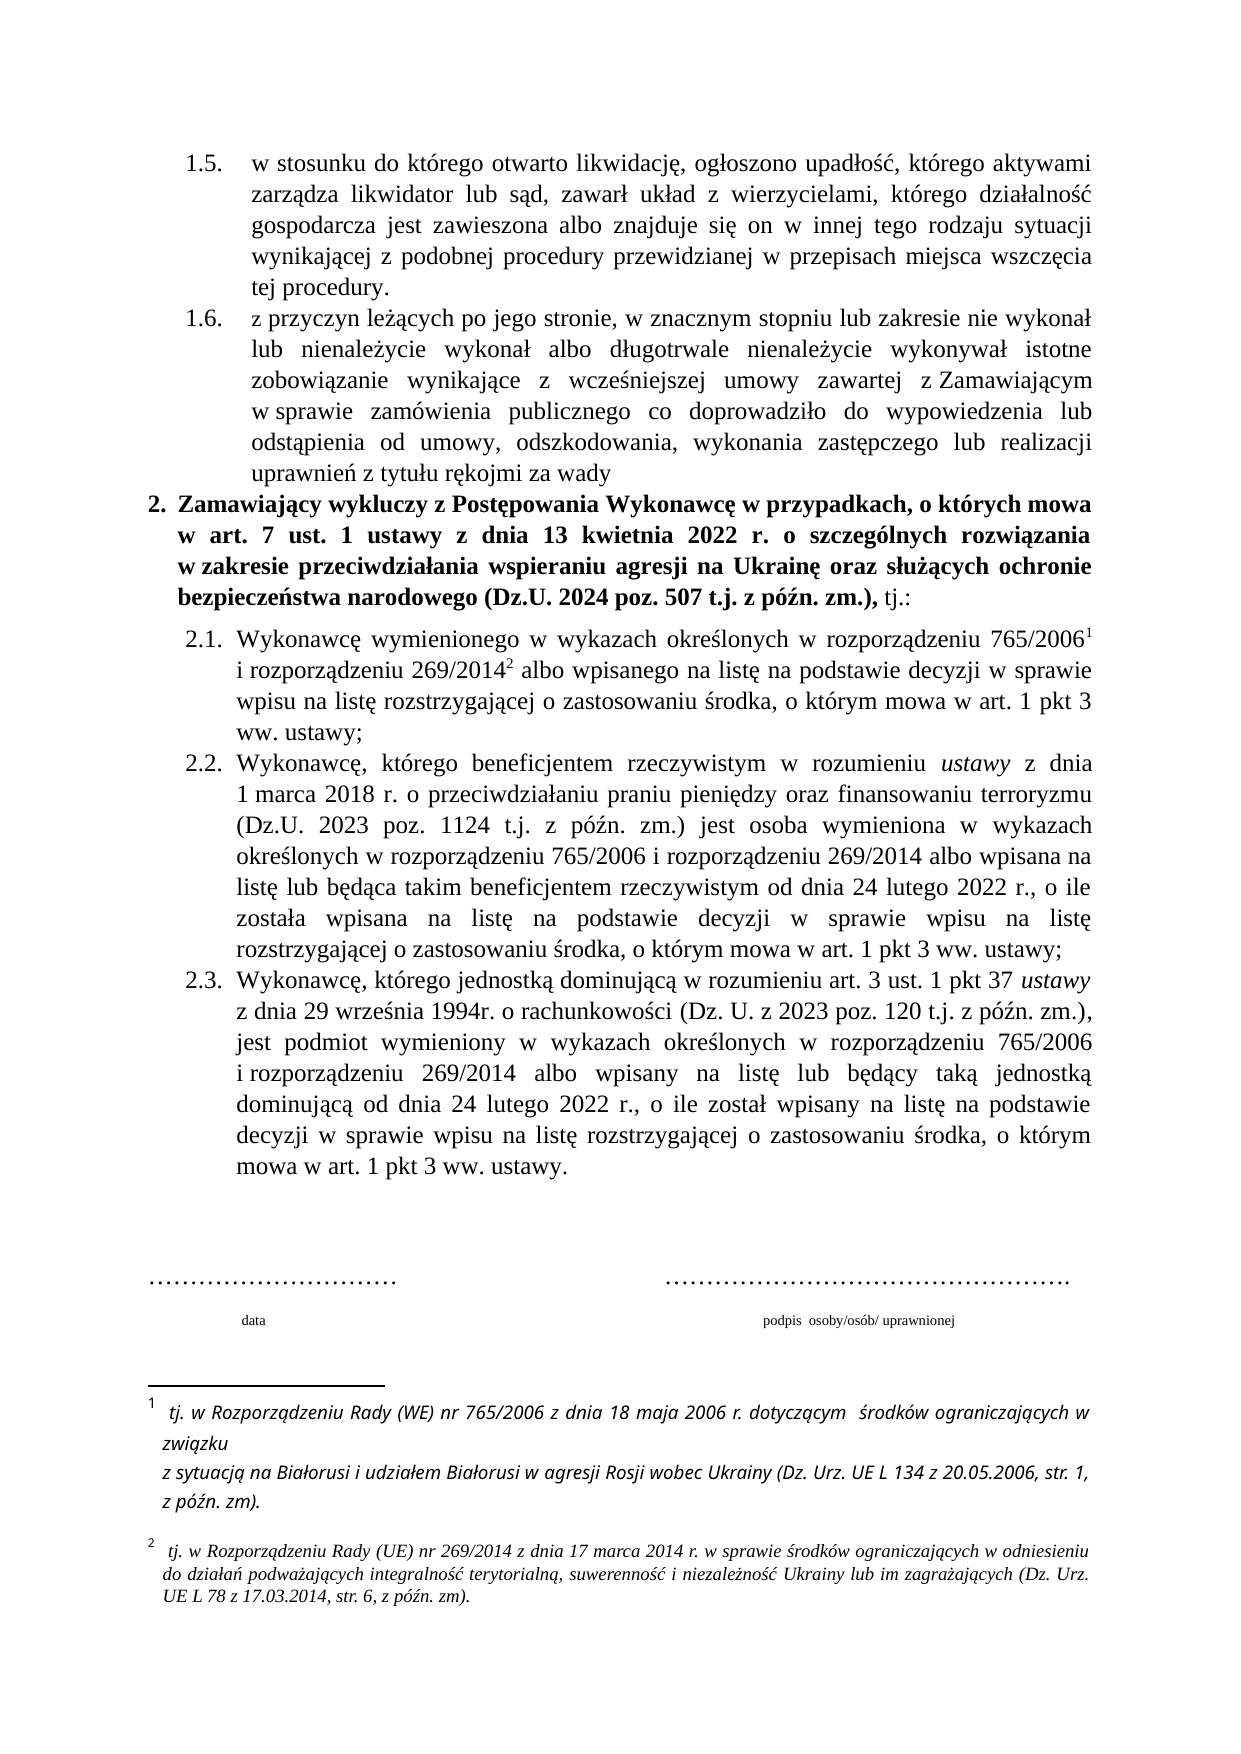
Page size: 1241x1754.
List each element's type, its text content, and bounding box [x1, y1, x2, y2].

list Wykonawcę, którego beneficjentem rzeczywistym w rozumieniu ustawy z dnia 1 marca 2018 r. o przeciwdziałaniu praniu pieniędzy oraz finansowaniu terroryzmu (Dz.U. 2023 poz. 1124 t.j. z późn. zm.) jest osoba wymieniona w wykazach określonych w rozporządzeniu 765/2006 i rozporządzeniu 269/2014 albo wpisana na listę lub będąca takim beneficjentem rzeczywistym od dnia 24 lutego 2022 r., o ile została wpisana na listę na podstawie decyzji w sprawie wpisu na listę rozstrzygającej o zastosowaniu środka, o którym mowa w art. 1 pkt 3 ww. ustawy; [185, 748, 1093, 963]
text data podpis osoby/osób/ uprawnionej [148, 1300, 1093, 1329]
list Zamawiający wykluczy z Postępowania Wykonawcę w przypadkach, o których mowa w art. 7 ust. 1 ustawy z dnia 13 kwietnia 2022 r. o szczególnych rozwiązania w zakresie przeciwdziałania wspieraniu agresji na Ukrainę oraz służących ochronie bezpieczeństwa narodowego (Dz.U. 2024 poz. 507 t.j. z późn. zm.), tj.: [148, 489, 1093, 611]
list z przyczyn leżących po jego stronie, w znacznym stopniu lub zakresie nie wykonał lub nienależycie wykonał albo długotrwale nienależycie wykonywał istotne zobowiązanie wynikające z wcześniejszej umowy zawartej z Zamawiającym w sprawie zamówienia publicznego co doprowadziło do wypowiedzenia lub odstąpienia od umowy, odszkodowania, wykonania zastępczego lub realizacji uprawnień z tytułu rękojmi za wady [185, 303, 1093, 487]
list Wykonawcę wymienionego w wykazach określonych w rozporządzeniu 765/2006 i rozporządzeniu 269/2014 albo wpisanego na listę na podstawie decyzji w sprawie wpisu na listę rozstrzygającej o zastosowaniu środka, o którym mowa w art. 1 pkt 3 ww. ustawy; [185, 624, 1093, 746]
list Wykonawcę, którego jednostką dominującą w rozumieniu art. 3 ust. 1 pkt 37 ustawy z dnia 29 września 1994r. o rachunkowości (Dz. U. z 2023 poz. 120 t.j. z późn. zm.), jest podmiot wymieniony w wykazach określonych w rozporządzeniu 765/2006 i rozporządzeniu 269/2014 albo wpisany na listę lub będący taką jednostką dominującą od dnia 24 lutego 2022 r., o ile został wpisany na listę na podstawie decyzji w sprawie wpisu na listę rozstrzygającej o zastosowaniu środka, o którym mowa w art. 1 pkt 3 ww. ustawy. [185, 965, 1093, 1180]
list w stosunku do którego otwarto likwidację, ogłoszono upadłość, którego aktywami zarządza likwidator lub sąd, zawarł układ z wierzycielami, którego działalność gospodarcza jest zawieszona albo znajduje się on w innej tego rodzaju sytuacji wynikającej z podobnej procedury przewidzianej w przepisach miejsca wszczęcia tej procedury. [185, 148, 1093, 301]
text ………………………… …………………………………………. [148, 1261, 1093, 1289]
